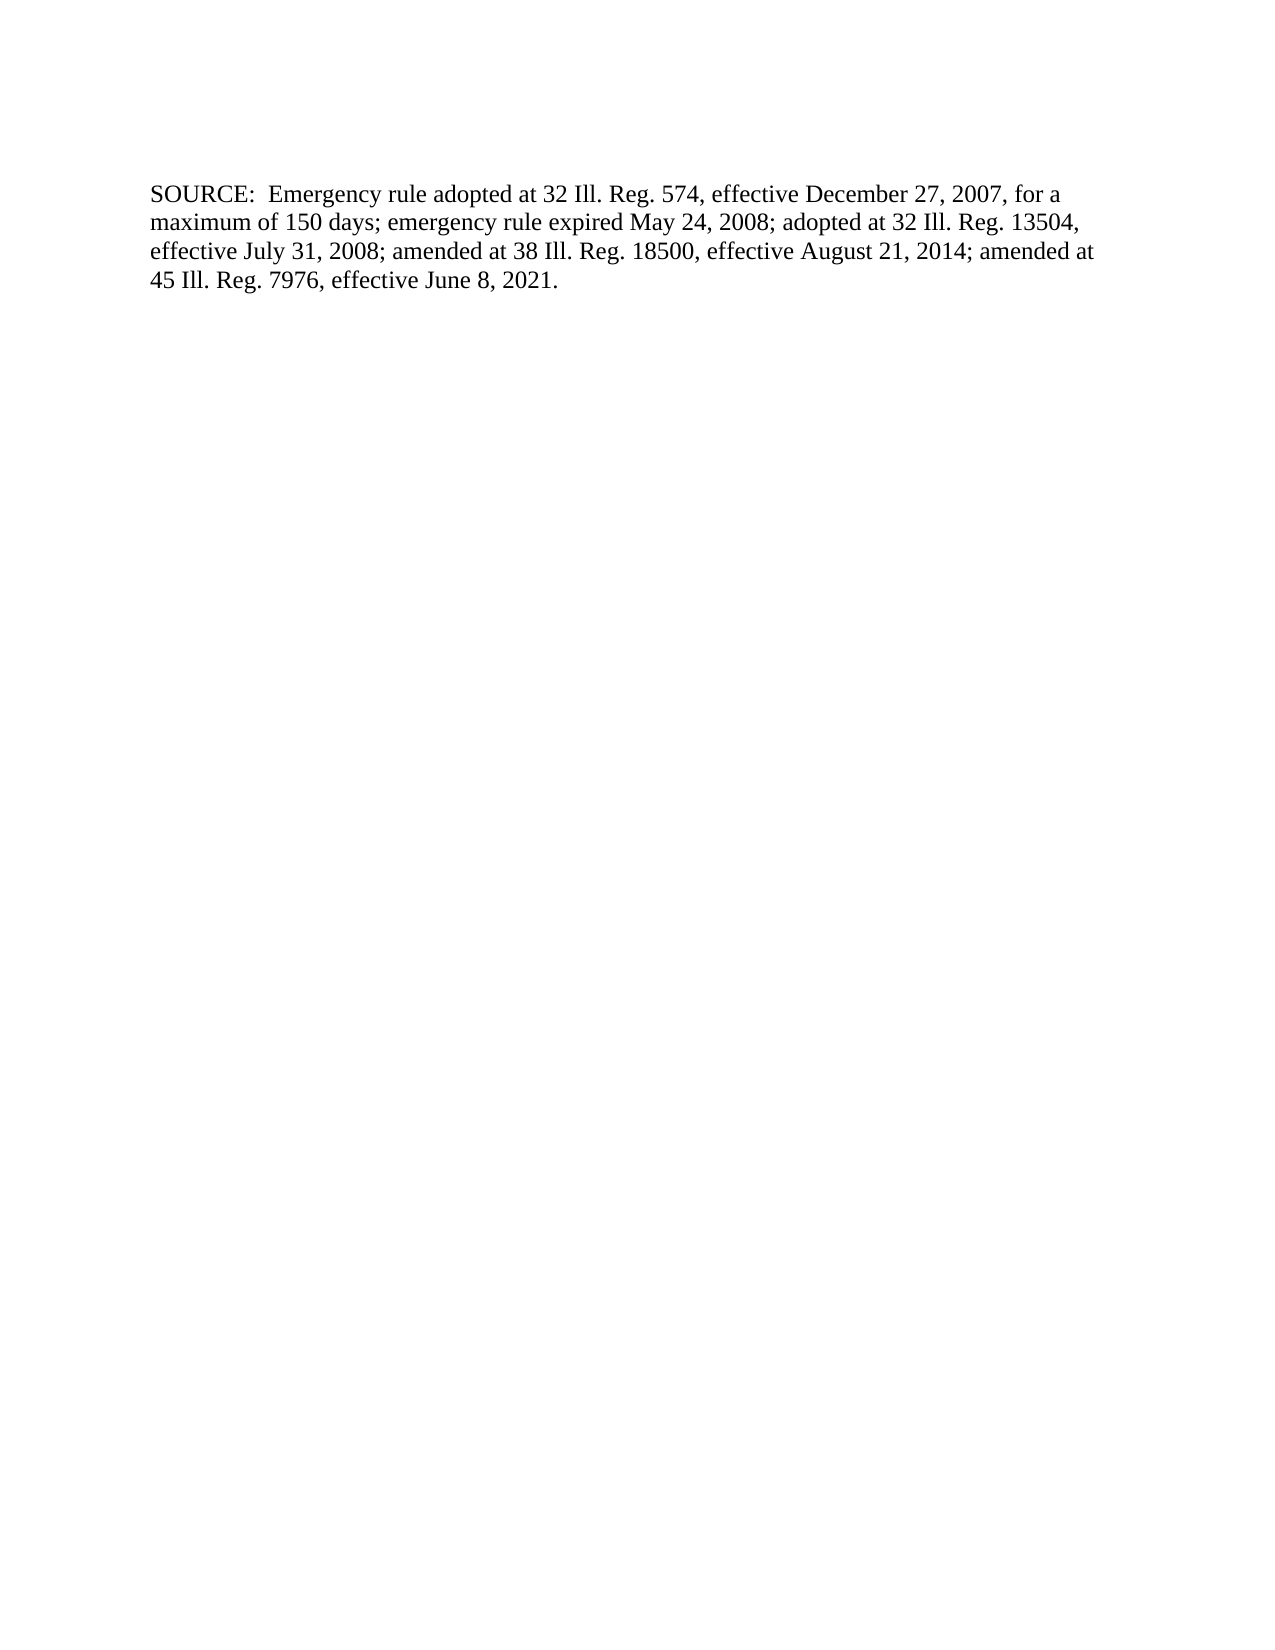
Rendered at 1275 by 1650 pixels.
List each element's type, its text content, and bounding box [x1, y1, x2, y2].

text SOURCE: Emergency rule adopted at 32 Reg. 574, effective December 27, 2007, for a maximum of 150 days; emergency rule expired May 24, 2008; adopted at 32 Ill. Reg. 13504, effective July 31, 2008; amended at 38 Ill. Reg. 18500, effective August 21, 2014; amended at 45 Ill. Reg. 7976, effective June 8, 2021. [150, 179, 1125, 294]
